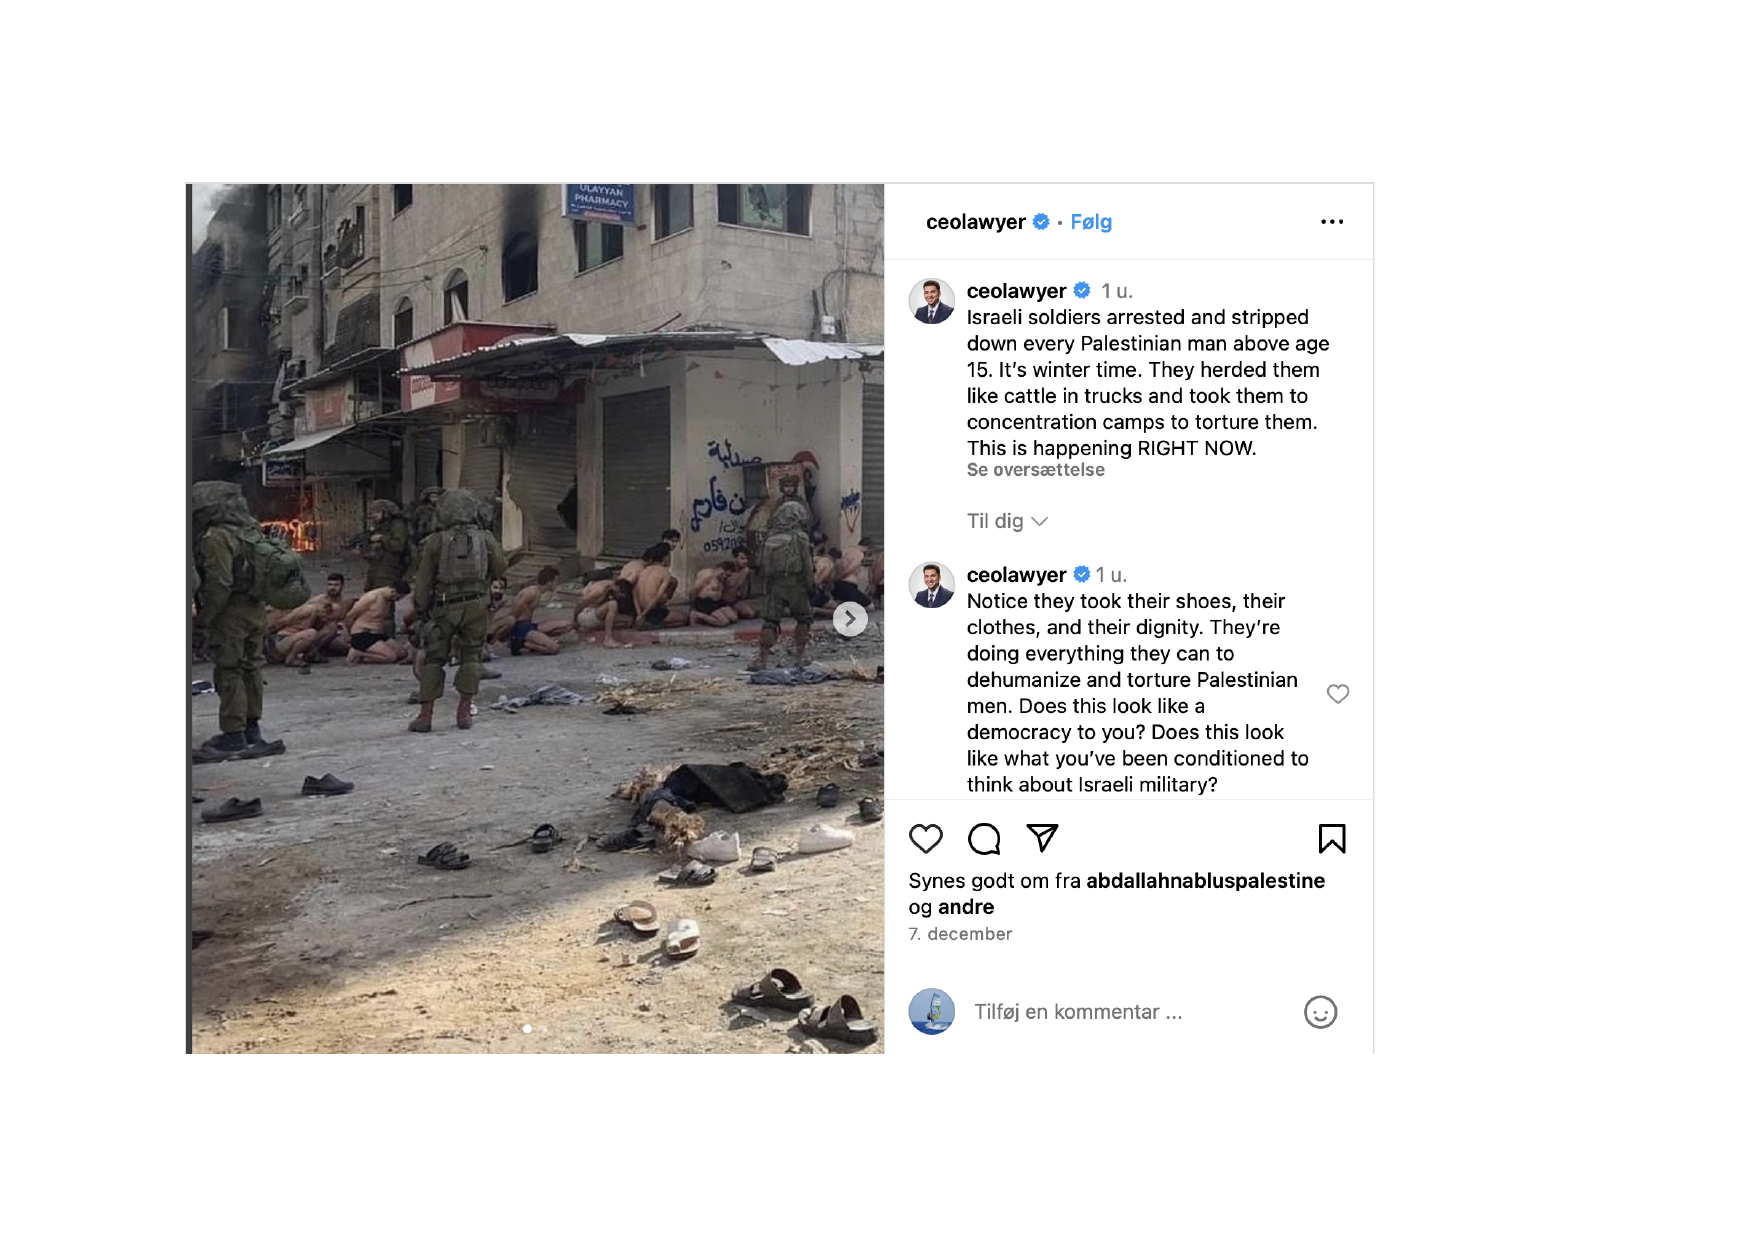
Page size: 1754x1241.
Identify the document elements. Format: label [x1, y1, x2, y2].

picture [177, 179, 1383, 1054]
